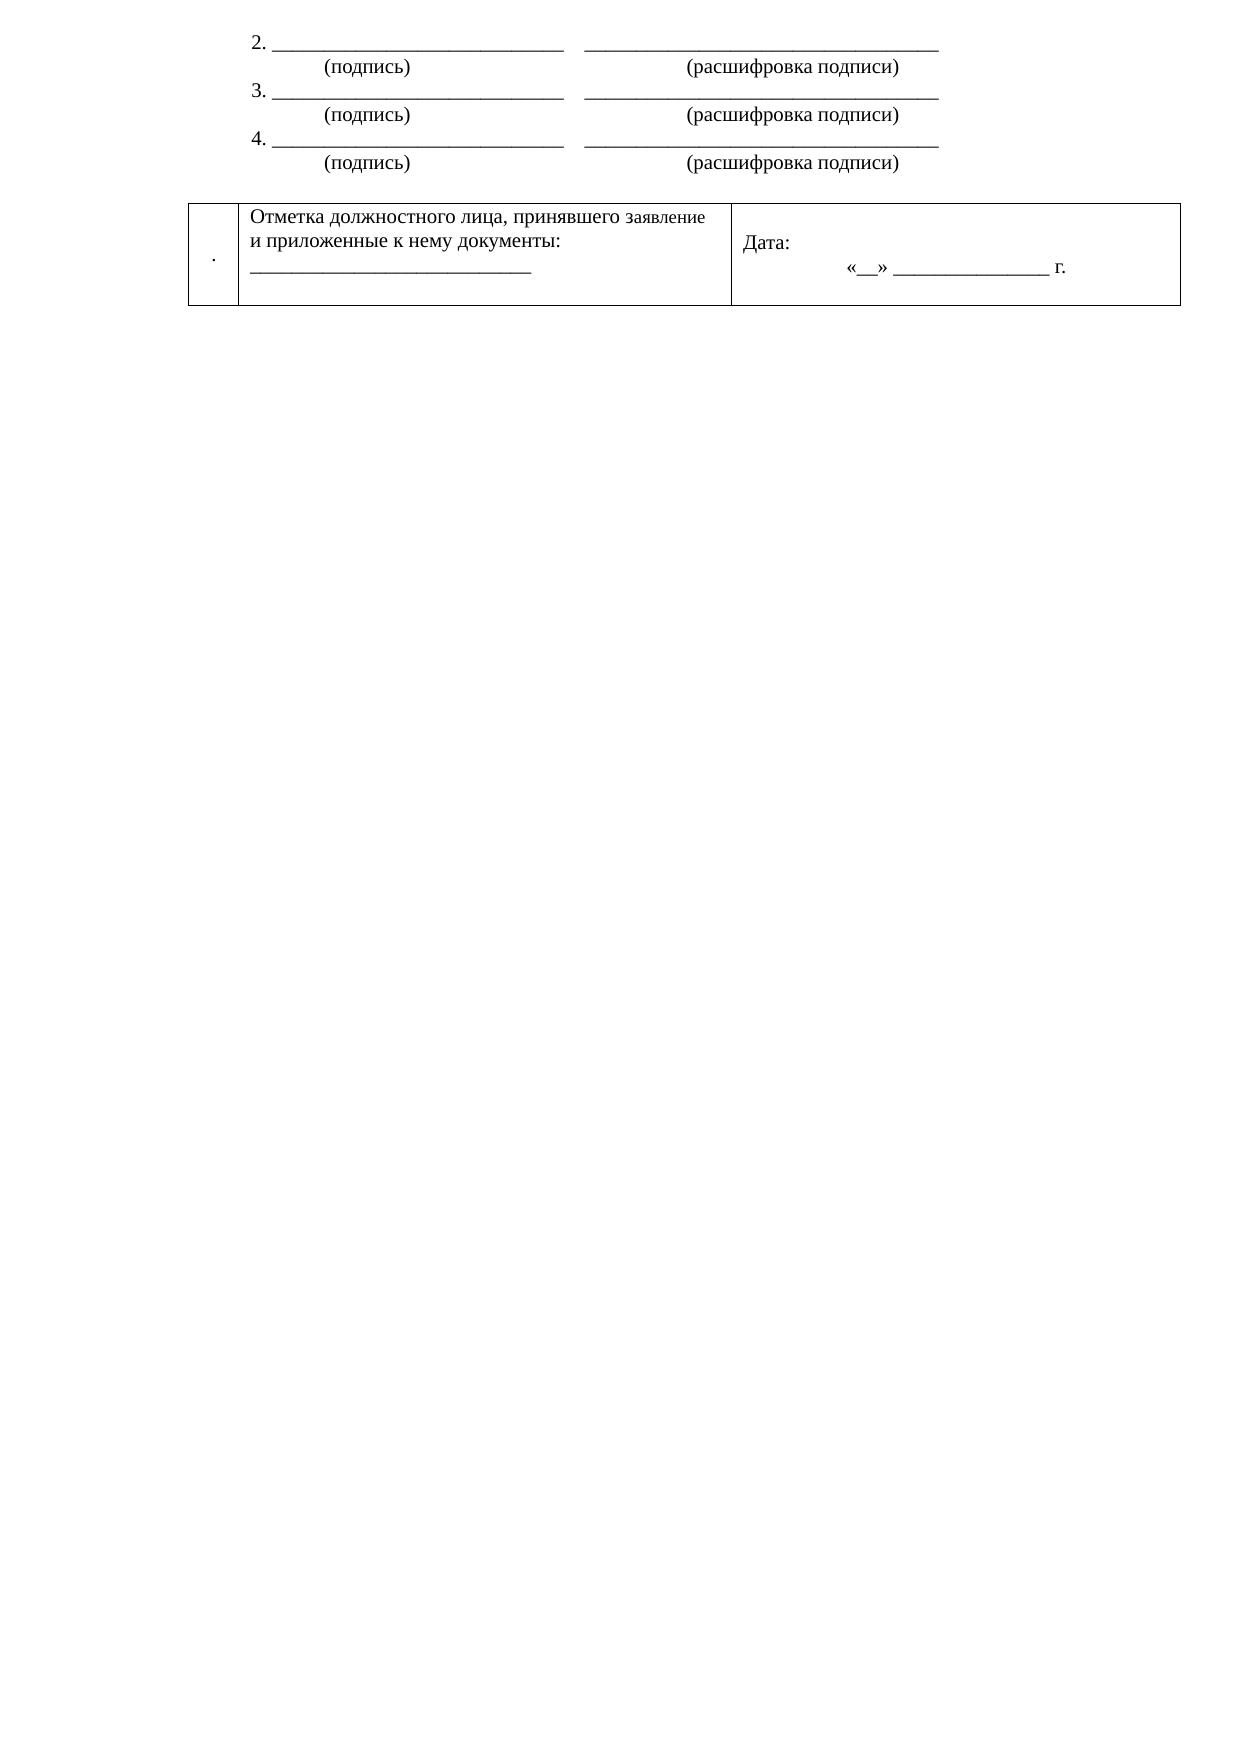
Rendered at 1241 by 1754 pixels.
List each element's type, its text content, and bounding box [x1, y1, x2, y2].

text (подпись) (расшифровка подписи) [177, 150, 1181, 174]
table_header Отметка должностного лица, принявшего заявление и приложенные к нему документы: ___________________________ [239, 204, 731, 305]
table_header . [189, 204, 238, 305]
table_header Дата: «__» _______________ г. [732, 204, 1180, 305]
text 2. ____________________________ __________________________________ [177, 29, 1181, 54]
text 4. ____________________________ __________________________________ [177, 126, 1181, 150]
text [177, 54, 1181, 78]
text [177, 102, 1181, 126]
text 3. ____________________________ __________________________________ [177, 78, 1181, 102]
